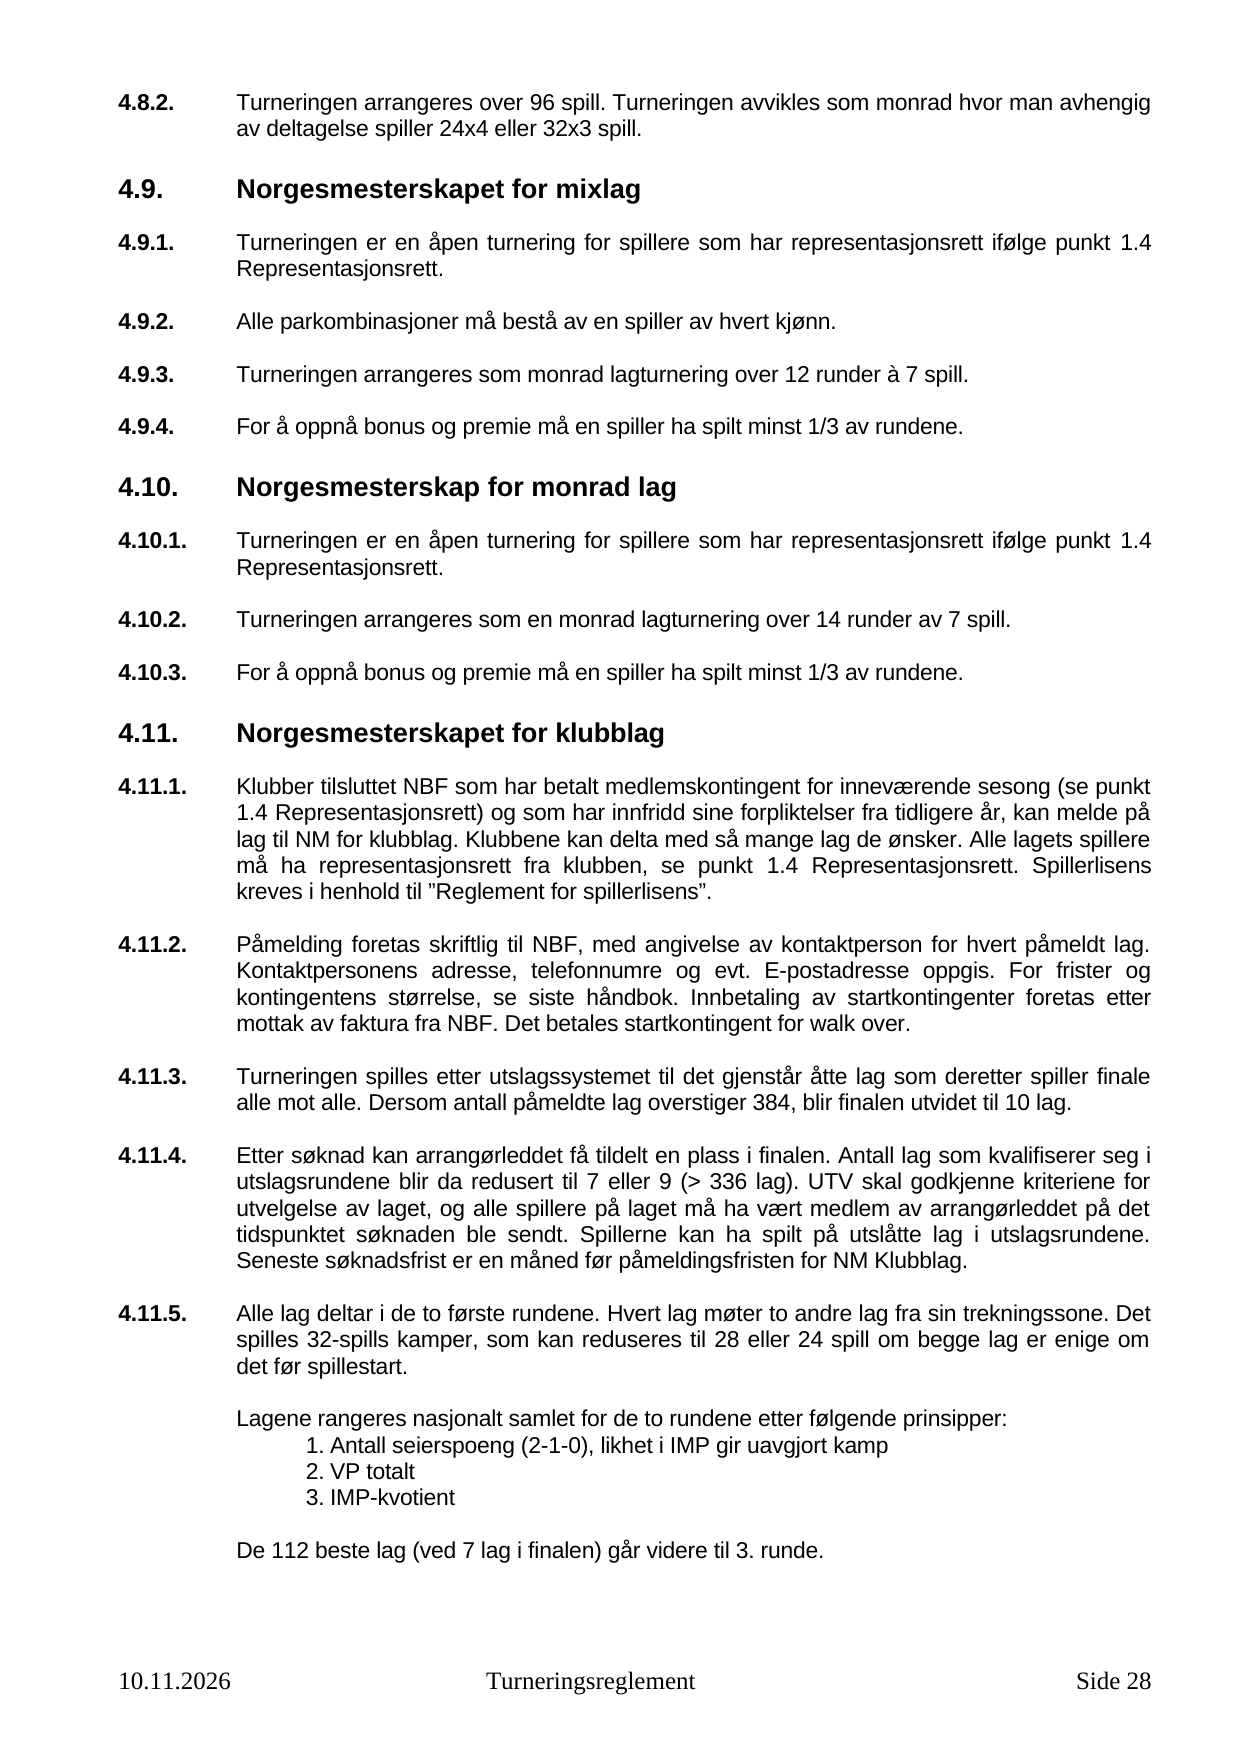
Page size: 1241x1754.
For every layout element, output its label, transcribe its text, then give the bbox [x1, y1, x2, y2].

subtitle Norgesmesterskap for monrad lag [118, 452, 1152, 502]
subtitle Turneringen arrangeres over 96 spill. Turneringen avvikles som monrad hvor man avhengig av deltagelse spiller 24x4 eller 32x3 spill. [118, 89, 1152, 141]
subtitle Turneringen er en åpen turnering for spillere som har representasjonsrett ifølge punkt 1.4 Representasjonsrett. [118, 527, 1152, 580]
subtitle Norgesmesterskapet for mixlag [118, 154, 1152, 204]
subtitle Alle lag deltar i de to første rundene. Hvert lag møter to andre lag fra sin trekningssone. Det spilles 32-spills kamper, som kan reduseres til 28 eller 24 spill om begge lag er enige om det før spillestart. [118, 1300, 1152, 1379]
subtitle De 112 beste lag (ved 7 lag i finalen) går videre til 3. runde. [236, 1511, 1152, 1563]
subtitle Etter søknad kan arrangørleddet få tildelt en plass i finalen. Antall lag som kvalifiserer seg i utslagsrundene blir da redusert til 7 eller 9 (> 336 lag). UTV skal godkjenne kriteriene for utvelgelse av laget, og alle spillere på laget må ha vært medlem av arrangørleddet på det tidspunktet søknaden ble sendt. Spillerne kan ha spilt på utslåtte lag i utslagsrundene. Seneste søknadsfrist er en måned før påmeldingsfristen for NM Klubblag. [118, 1142, 1152, 1273]
subtitle Turneringen er en åpen turnering for spillere som har representasjonsrett ifølge punkt 1.4 Representasjonsrett. [118, 229, 1152, 282]
subtitle For å oppnå bonus og premie må en spiller ha spilt minst 1/3 av rundene. [118, 413, 1152, 440]
subtitle Lagene rangeres nasjonalt samlet for de to rundene etter følgende prinsipper: [236, 1379, 1152, 1432]
subtitle Klubber tilsluttet NBF som har betalt medlemskontingent for inneværende sesong (se punkt 1.4 Representasjonsrett) og som har innfridd sine forpliktelser fra tidligere år, kan melde på lag til NM for klubblag. Klubbene kan delta med så mange lag de ønsker. Alle lagets spillere må ha representasjonsrett fra klubben, se punkt 1.4 Representasjonsrett. Spillerlisens kreves i henhold til ”Reglement for spillerlisens”. [118, 773, 1152, 904]
subtitle Turneringen spilles etter utslagssystemet til det gjenstår åtte lag som deretter spiller finale alle mot alle. Dersom antall påmeldte lag overstiger 384, blir finalen utvidet til 10 lag. [118, 1063, 1152, 1115]
subtitle Turneringen arrangeres som monrad lagturnering over 12 runder à 7 spill. [118, 361, 1152, 387]
subtitle Påmelding foretas skriftlig til NBF, med angivelse av kontaktperson for hvert påmeldt lag. Kontaktpersonens adresse, telefonnumre og evt. E-postadresse oppgis. For frister og kontingentens størrelse, se siste håndbok. Innbetaling av startkontingenter foretas etter mottak av faktura fra NBF. Det betales startkontingent for walk over. [118, 931, 1152, 1036]
subtitle For å oppnå bonus og premie må en spiller ha spilt minst 1/3 av rundene. [118, 659, 1152, 685]
subtitle Turneringen arrangeres som en monrad lagturnering over 14 runder av 7 spill. [118, 606, 1152, 633]
subtitle VP totalt [306, 1458, 1152, 1484]
subtitle IMP-kvotient [306, 1484, 1152, 1511]
subtitle Norgesmesterskapet for klubblag [118, 698, 1152, 748]
subtitle Alle parkombinasjoner må bestå av en spiller av hvert kjønn. [118, 308, 1152, 334]
subtitle Antall seierspoeng (2-1-0), likhet i IMP gir uavgjort kamp [306, 1432, 1152, 1458]
